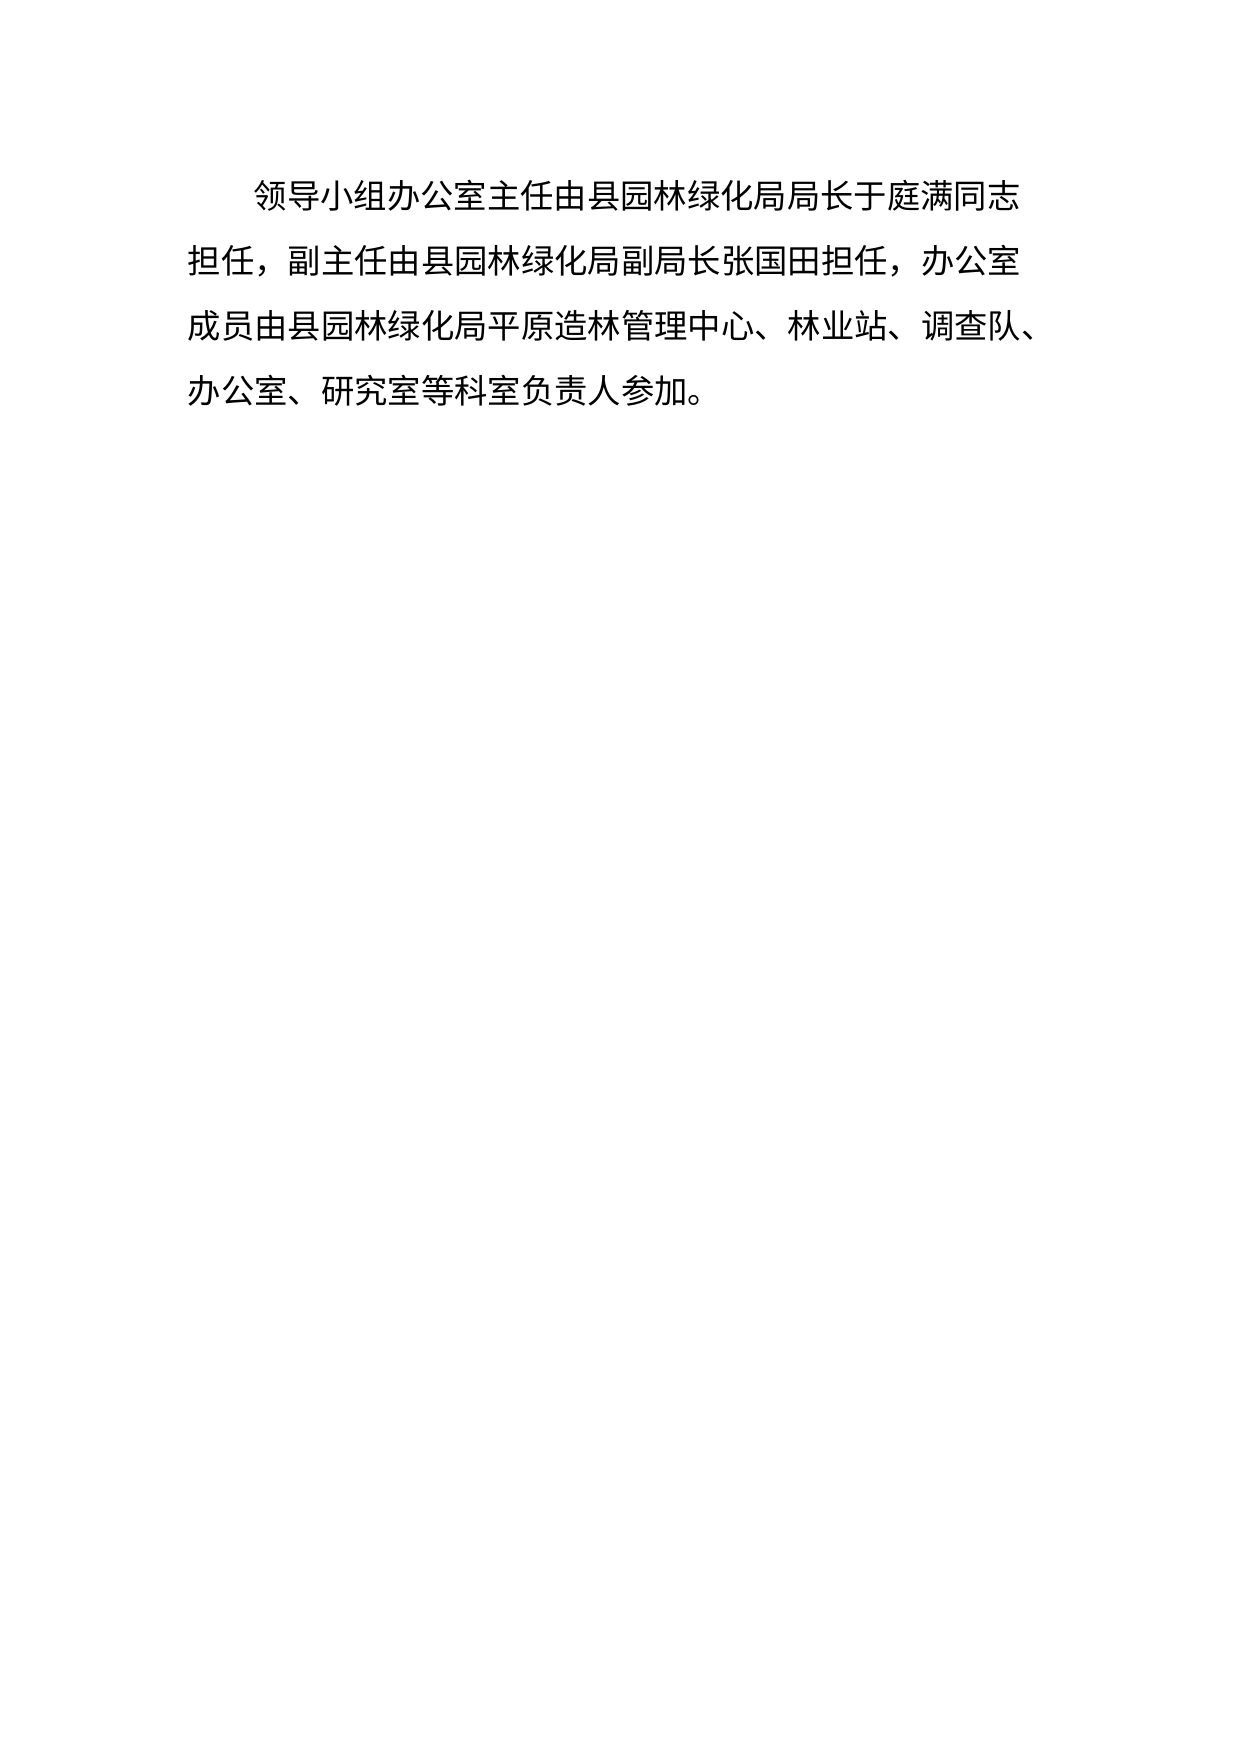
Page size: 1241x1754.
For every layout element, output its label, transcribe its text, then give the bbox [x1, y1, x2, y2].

text 领导小组办公室主任由县园林绿化局局长于庭满同志担任，副主任由县园林绿化局副局长张国田担任，办公室成员由县园林绿化局平原造林管理中心、林业站、调查队、办公室、研究室等科室负责人参加。 [187, 162, 1053, 422]
